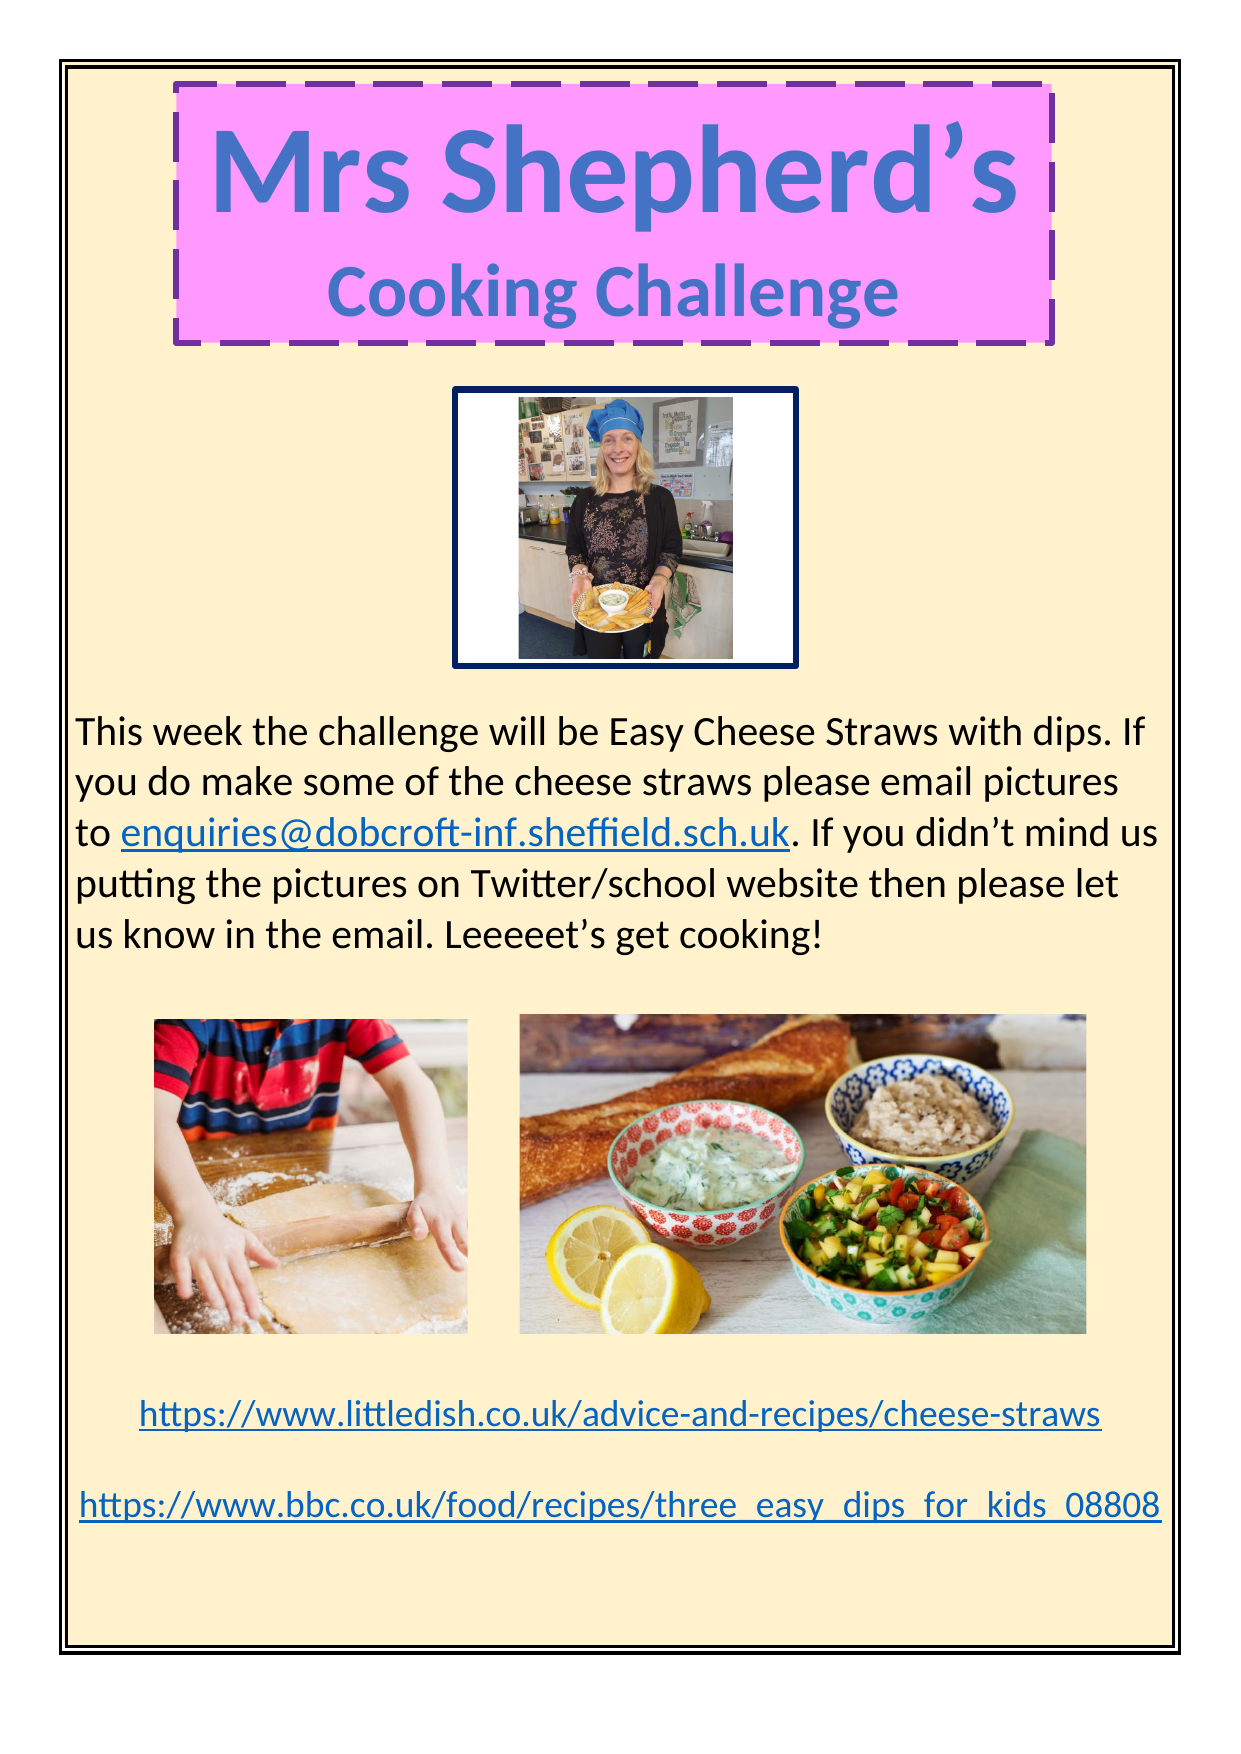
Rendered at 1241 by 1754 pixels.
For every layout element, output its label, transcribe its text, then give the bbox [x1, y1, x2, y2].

picture [518, 397, 733, 659]
picture [154, 1019, 468, 1334]
table_header This week the challenge will be Easy Cheese Straws with dips. If you do make some of the cheese straws please email pictures to enquiries@dobcroft-inf.sheffield.sch.uk. If you didn’t mind us putting the pictures on Twitter/school website then please let us know in the email. Leeeeet’s get cooking! https://www.littledish.co.uk/advice-and-recipes/cheese-straws https://www.bbc.co.uk/food/recipes/three_easy_dips_for_kids_08808 [64, 62, 1176, 1645]
picture [519, 1014, 1087, 1334]
